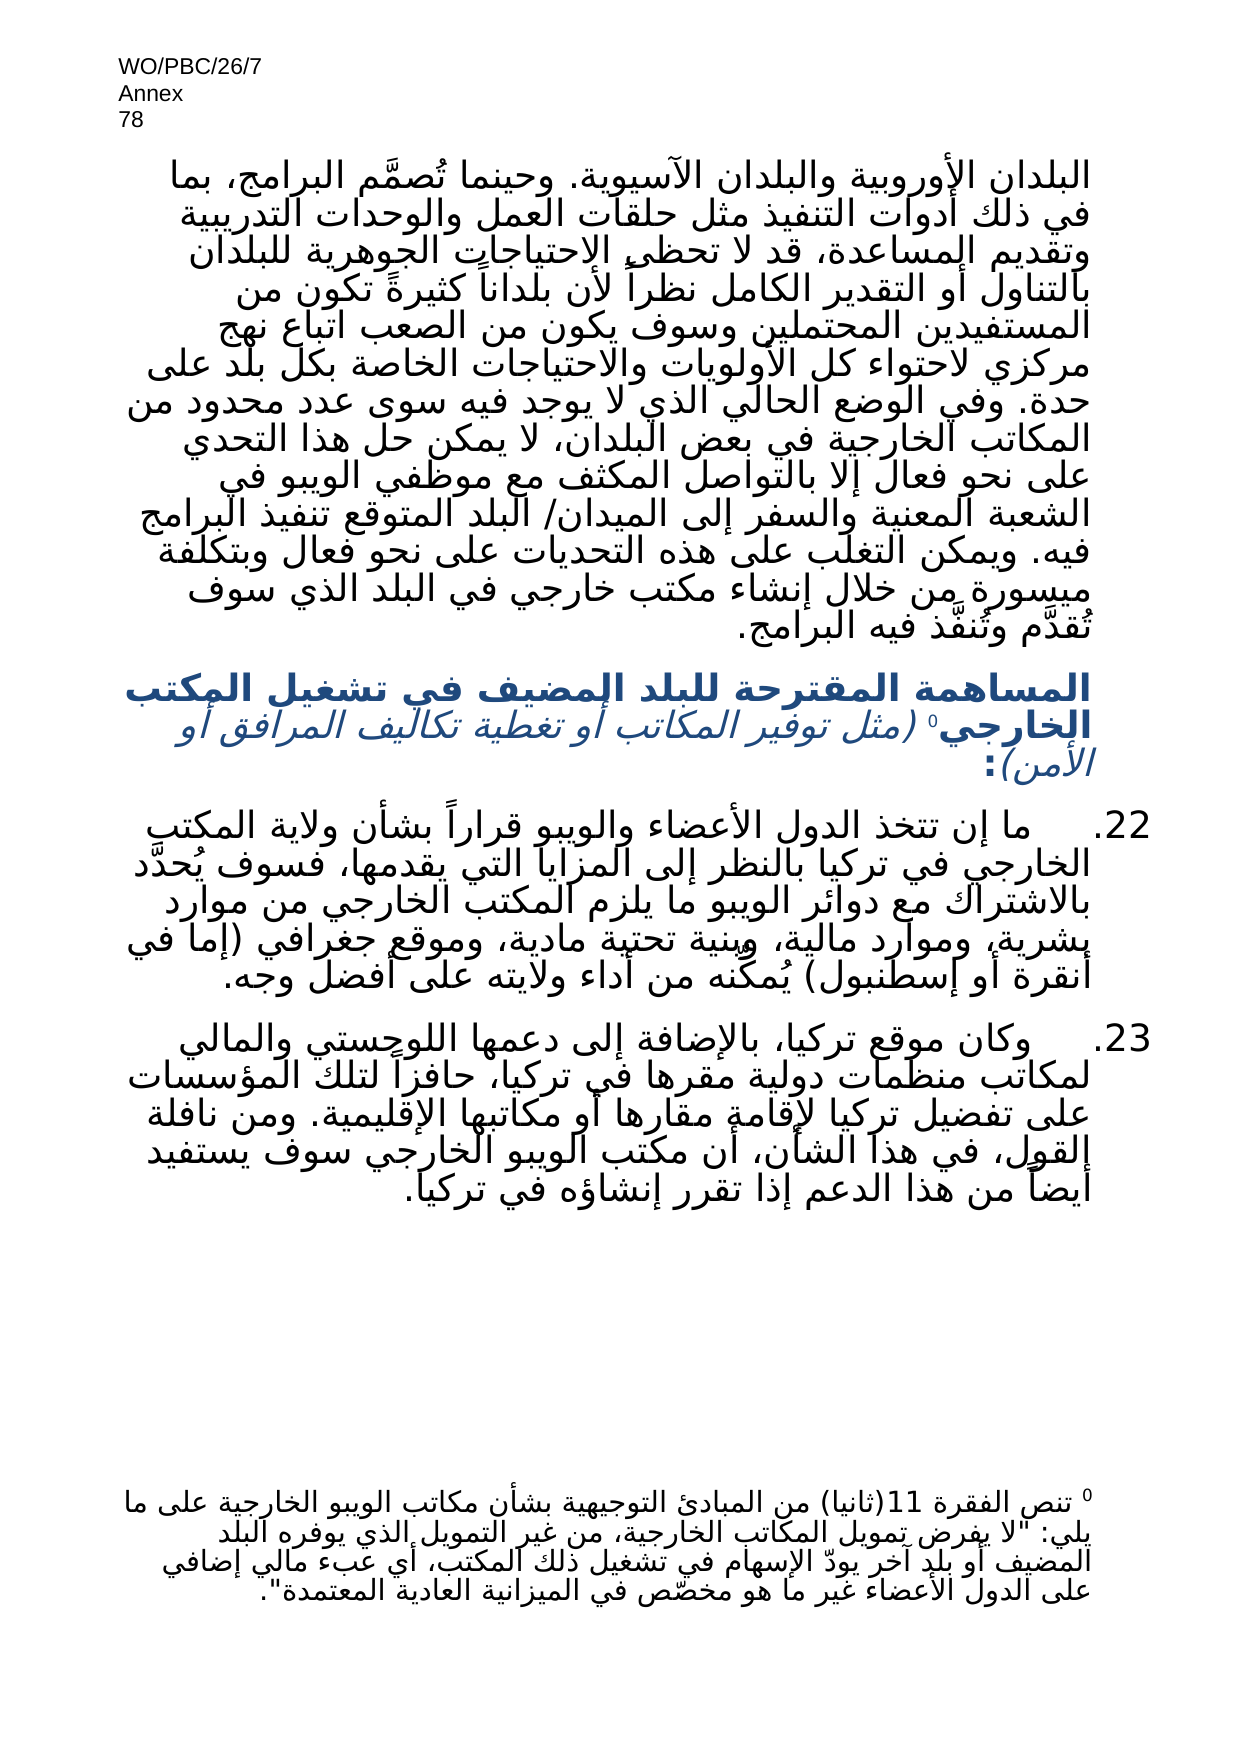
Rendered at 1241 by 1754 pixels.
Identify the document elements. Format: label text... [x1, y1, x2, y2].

list ما إن تتخذ الدول الأعضاء والويبو قراراً بشأن ولاية المكتب الخارجي في تركيا بالنظر إلى المزايا التي يقدمها، فسوف يُحدَّد بالاشتراك مع دوائر الويبو ما يلزم المكتب الخارجي من موارد بشرية، وموارد مالية، وبنية تحتية مادية، وموقع جغرافي (إما في أنقرة أو إسطنبول) يُمكِّنه من أداء ولايته على أفضل وجه. [118, 808, 1092, 996]
list وكان موقع تركيا، بالإضافة إلى دعمها اللوجستي والمالي لمكاتب منظمات دولية مقرها في تركيا، حافزاً لتلك المؤسسات على تفضيل تركيا لإقامة مقارها أو مكاتبها الإقليمية. ومن نافلة القول، في هذا الشأن، أن مكتب الويبو الخارجي سوف يستفيد أيضاً من هذا الدعم إذا تقرر إنشاؤه في تركيا. [118, 1021, 1092, 1208]
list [118, 158, 1092, 646]
text المساهمة المقترحة للبلد المضيف في تشغيل المكتب الخارجي (مثل توفير المكاتب أو تغطية تكاليف المرافق أو الأمن): [118, 671, 1092, 783]
